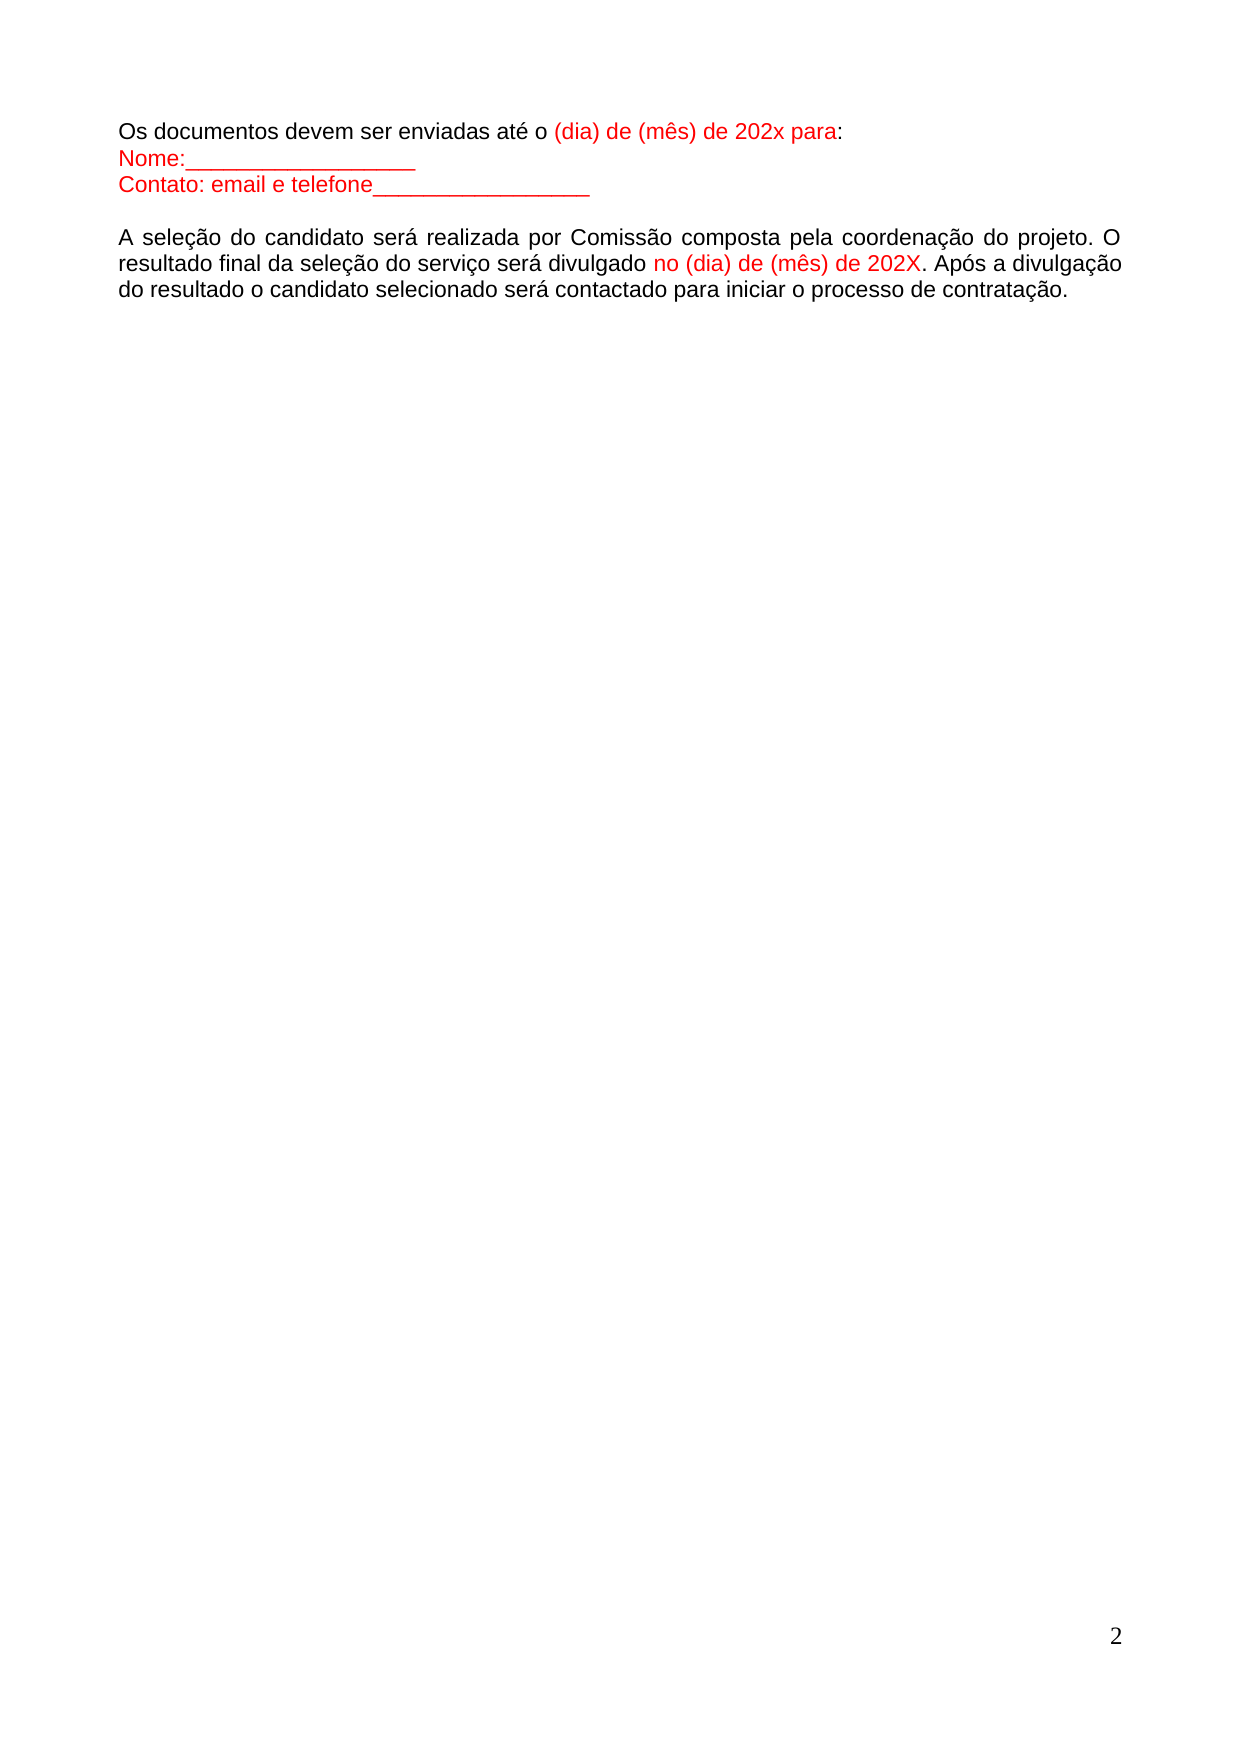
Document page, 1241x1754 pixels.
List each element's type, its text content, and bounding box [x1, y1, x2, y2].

text Contato: email e telefone_________________ [118, 171, 1122, 197]
text Nome:__________________ [118, 144, 1122, 171]
text Os documentos devem ser enviadas até o (dia) de (mês) de 202x para: [118, 118, 1122, 144]
text A seleção do candidato será realizada por Comissão composta pela coordenação do projeto. O resultado final da seleção do serviço será divulgado no (dia) de (mês) de 202X. Após a divulgação do resultado o candidato selecionado será contactado para iniciar o processo de contratação. [118, 223, 1122, 303]
